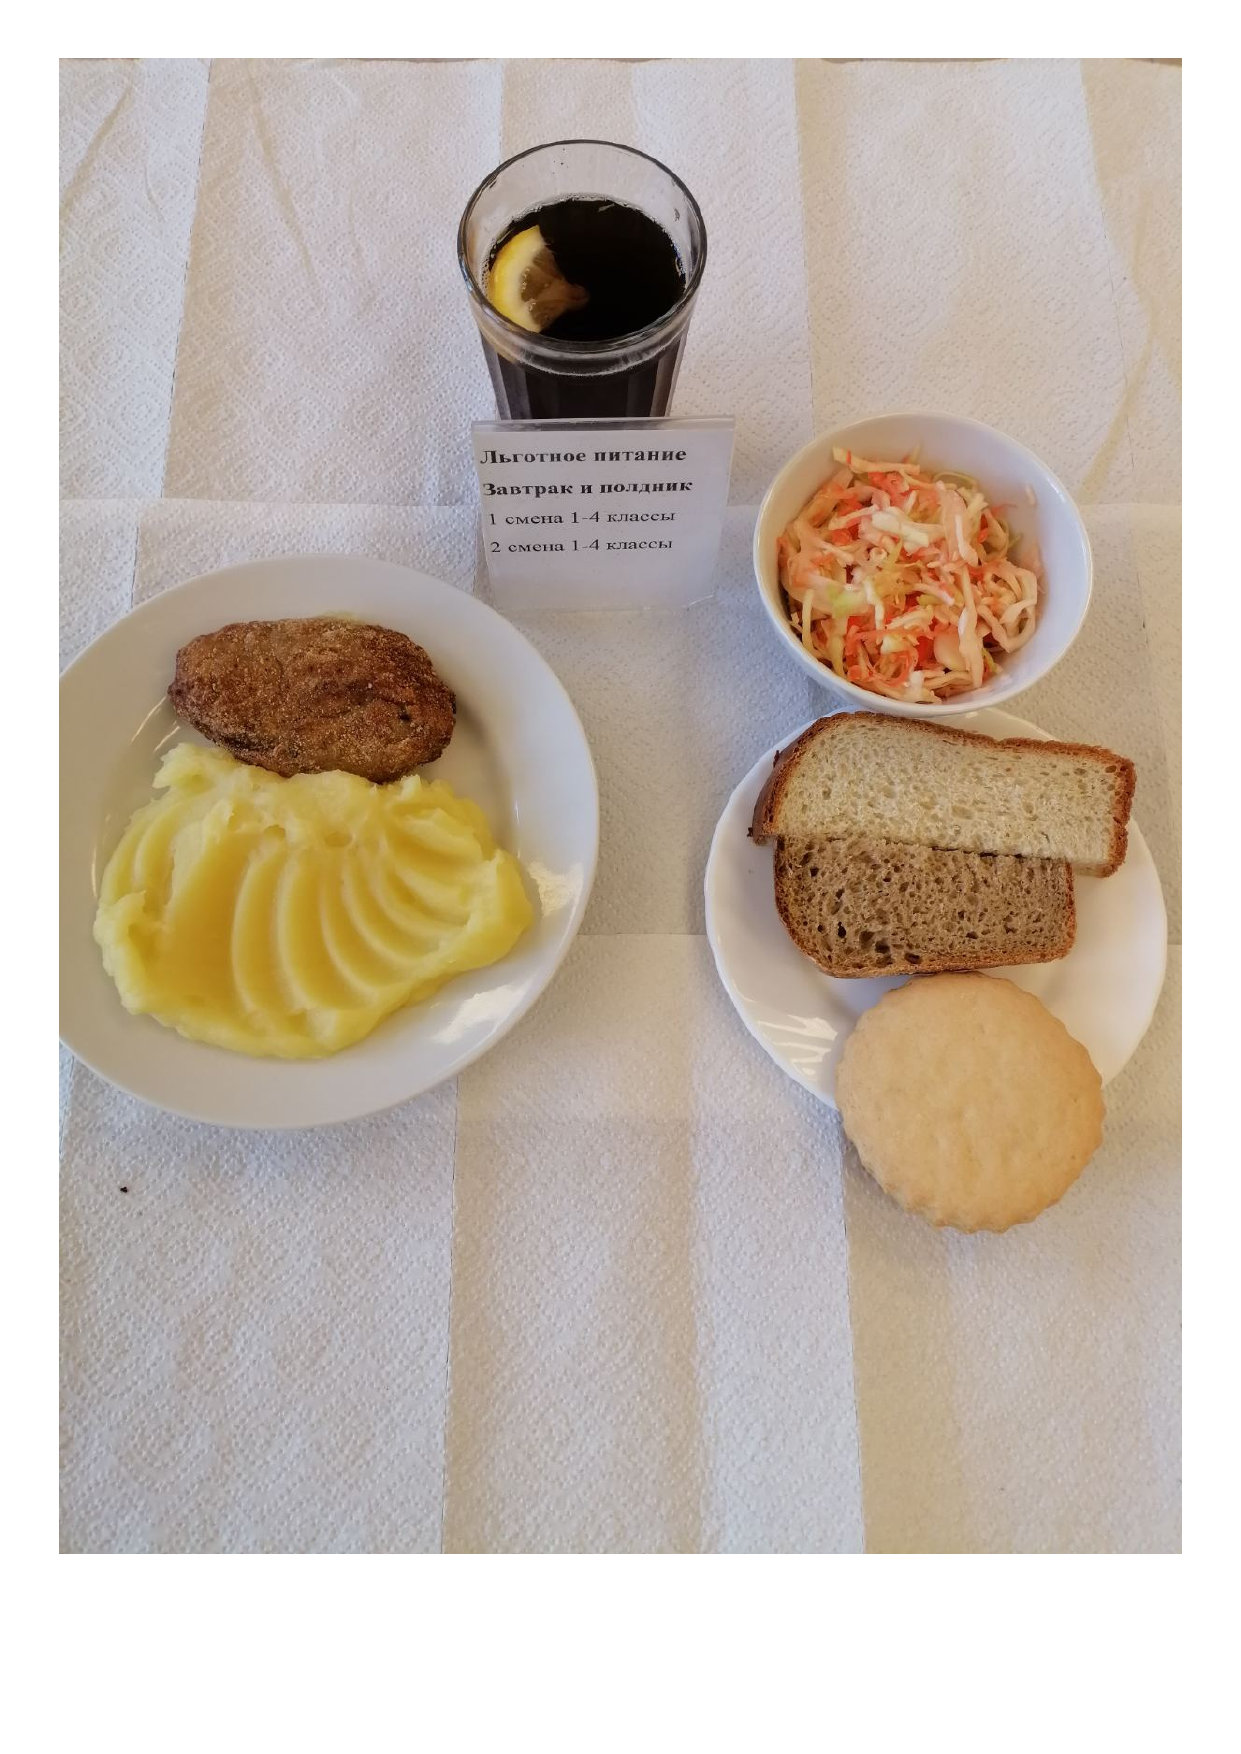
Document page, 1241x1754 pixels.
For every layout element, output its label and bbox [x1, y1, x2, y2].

picture [59, 58, 1182, 1554]
